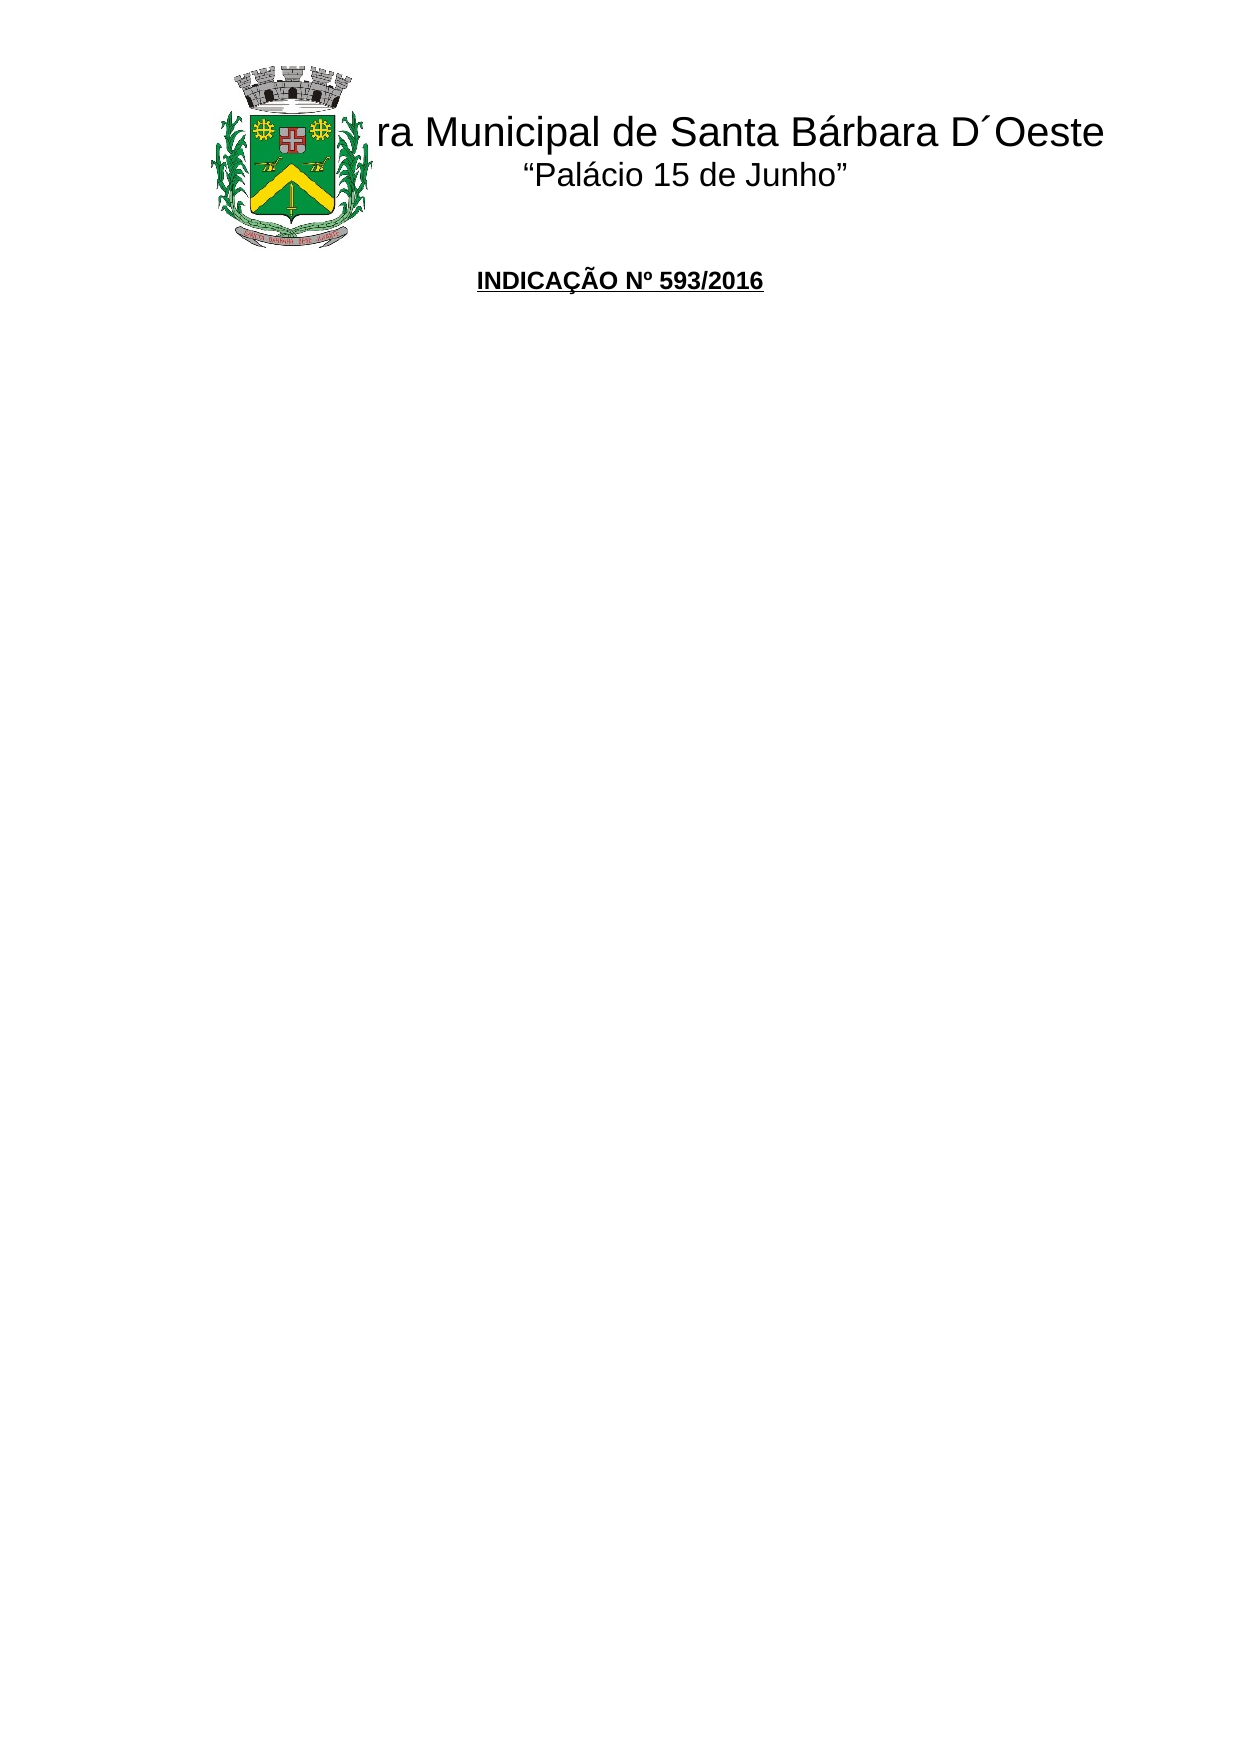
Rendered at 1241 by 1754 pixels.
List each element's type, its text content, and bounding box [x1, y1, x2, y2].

title INDICAÇÃO Nº 593/2016 [177, 266, 1063, 294]
picture [211, 66, 380, 255]
